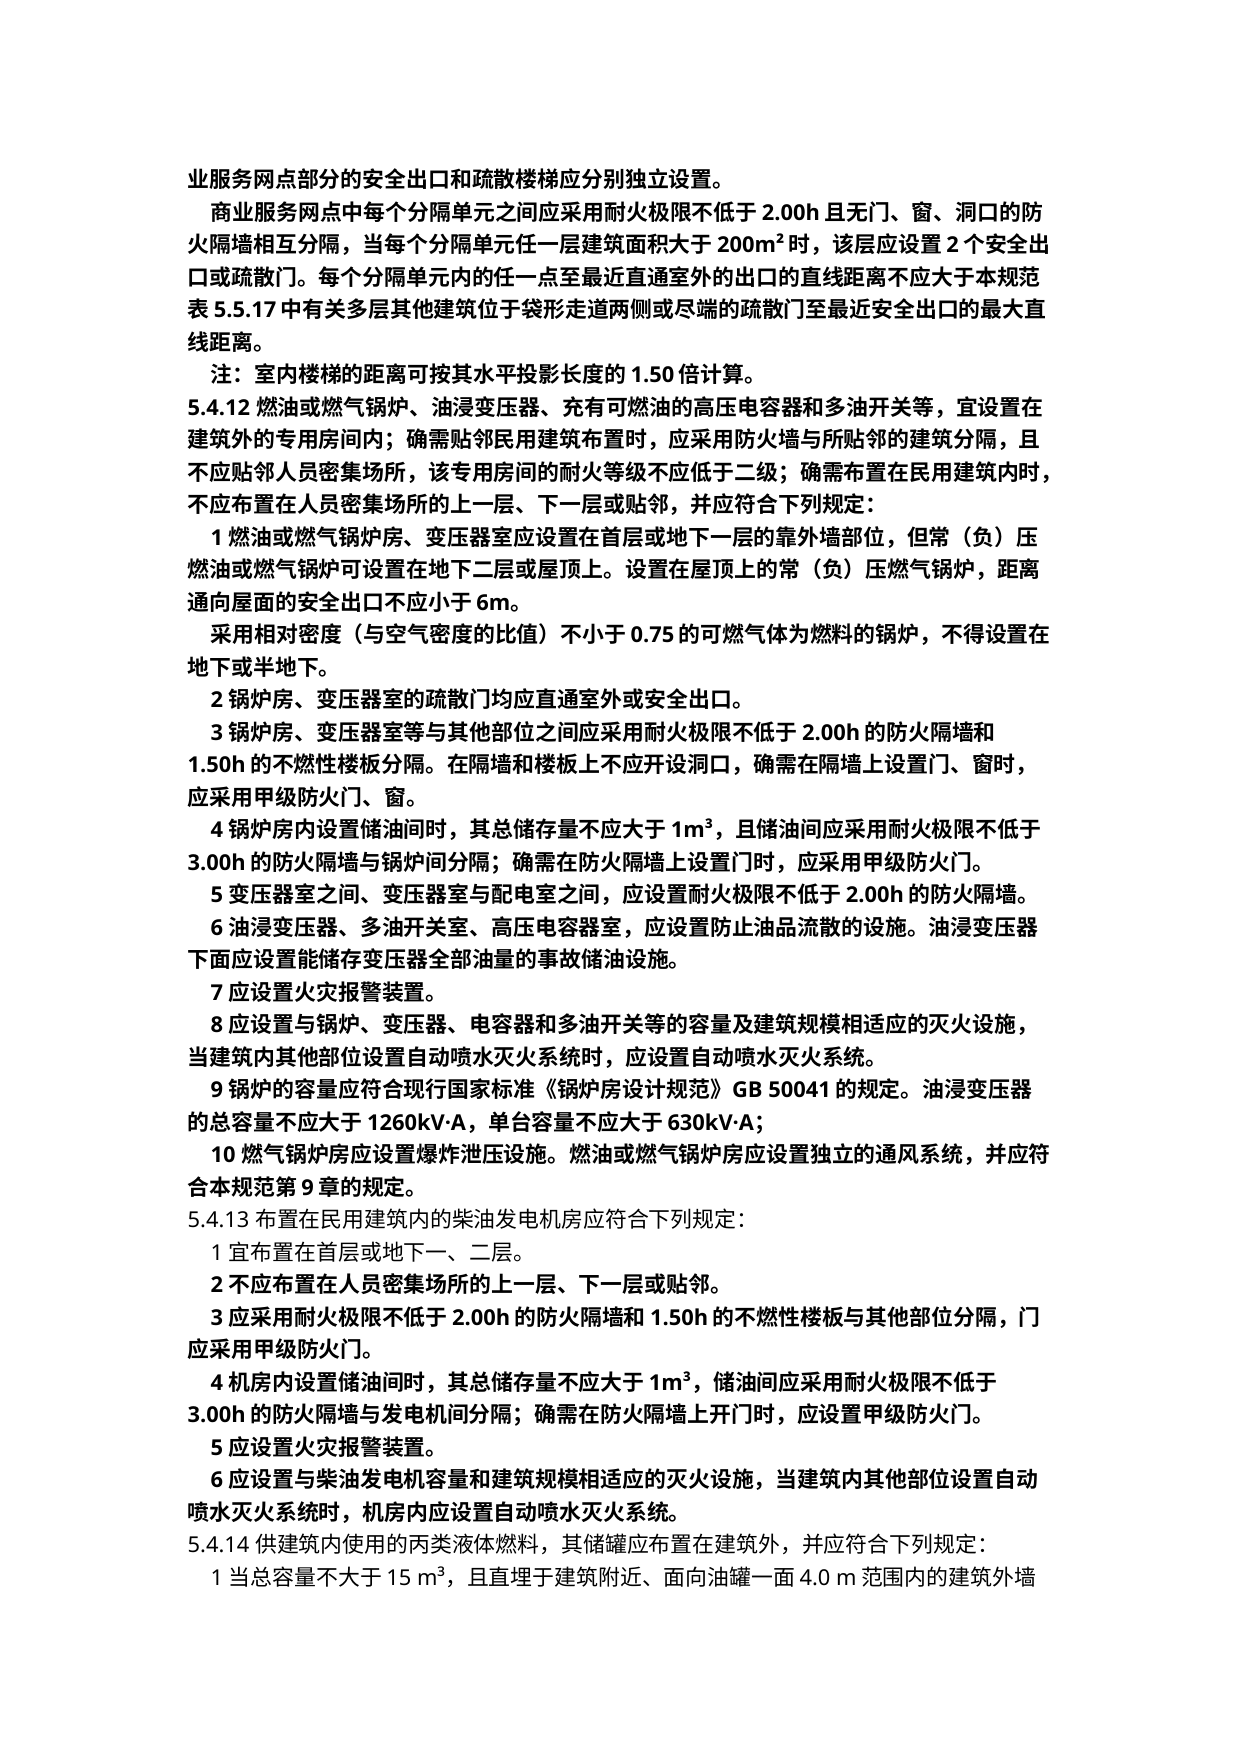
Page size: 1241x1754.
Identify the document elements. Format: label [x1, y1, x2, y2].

text [187, 162, 1053, 1592]
